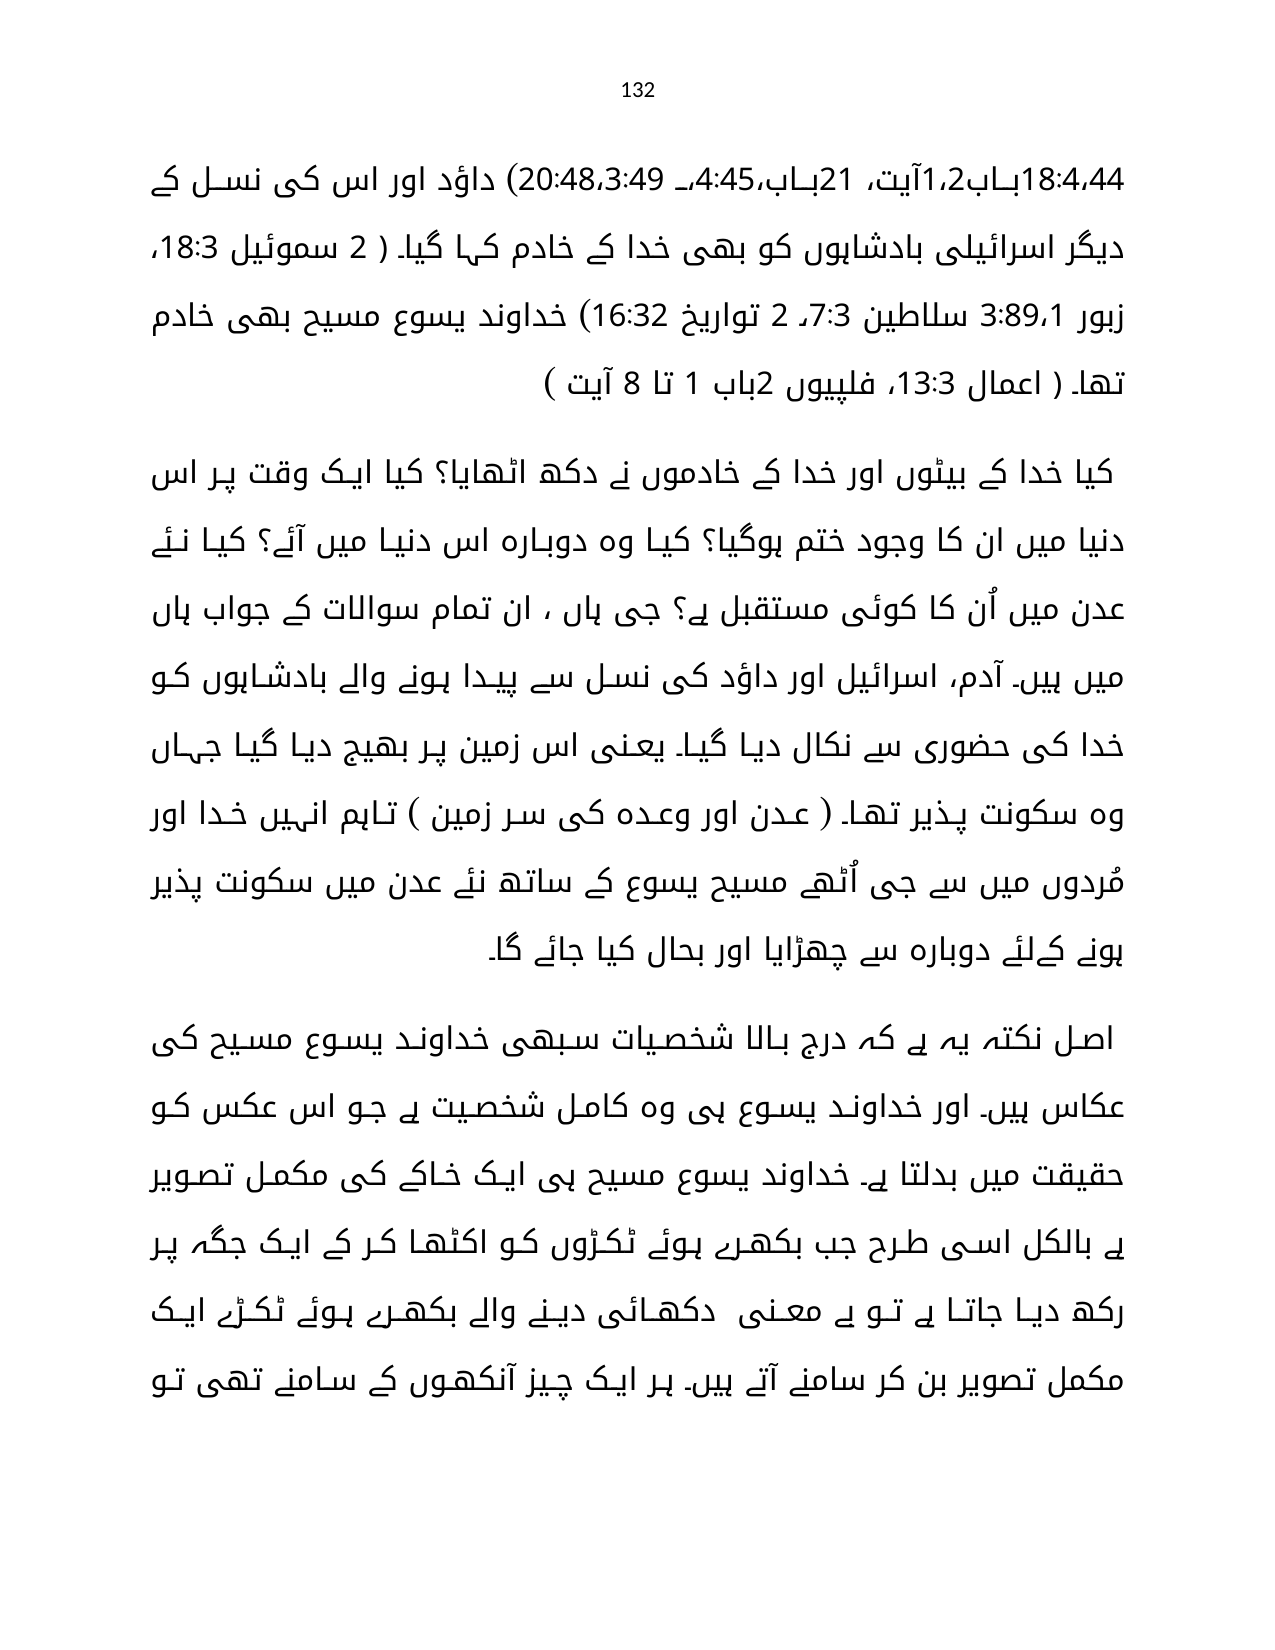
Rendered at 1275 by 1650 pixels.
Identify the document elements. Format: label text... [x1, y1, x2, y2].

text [150, 150, 1125, 414]
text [150, 1009, 1125, 1409]
text کیا خدا کے بیٹوں اور خدا کے خادموں نے دکھ اٹھایا؟ کیا ایک وقت پر اس دنیا میں ان کا وجود ختم ہوگیا؟ کیا وہ دوبارہ اس دنیا میں آئے؟ کیا نئے عدن میں اُن کا کوئی مستقبل ہے؟ جی ہاں ، ان تمام سوالات کے جواب ہاں میں ہیں۔ آدم، اسرائیل اور داؤد کی نسل سے پیدا ہونے والے بادشاہوں کو خدا کی حضوری سے نکال دیا گیا۔ یعنی اس زمین پر بھیج دیا گیا جہاں وہ سکونت پذیر تھا۔ ( عدن اور وعدہ کی سر زمین ) تاہم انہیں خدا اور مُردوں میں سے جی اُٹھے مسیح یسوع کے ساتھ نئے عدن میں سکونت پذیر ہونے کےلئے دوبارہ سے چھڑایا اور بحال کیا جائے گا۔ [150, 443, 1125, 979]
